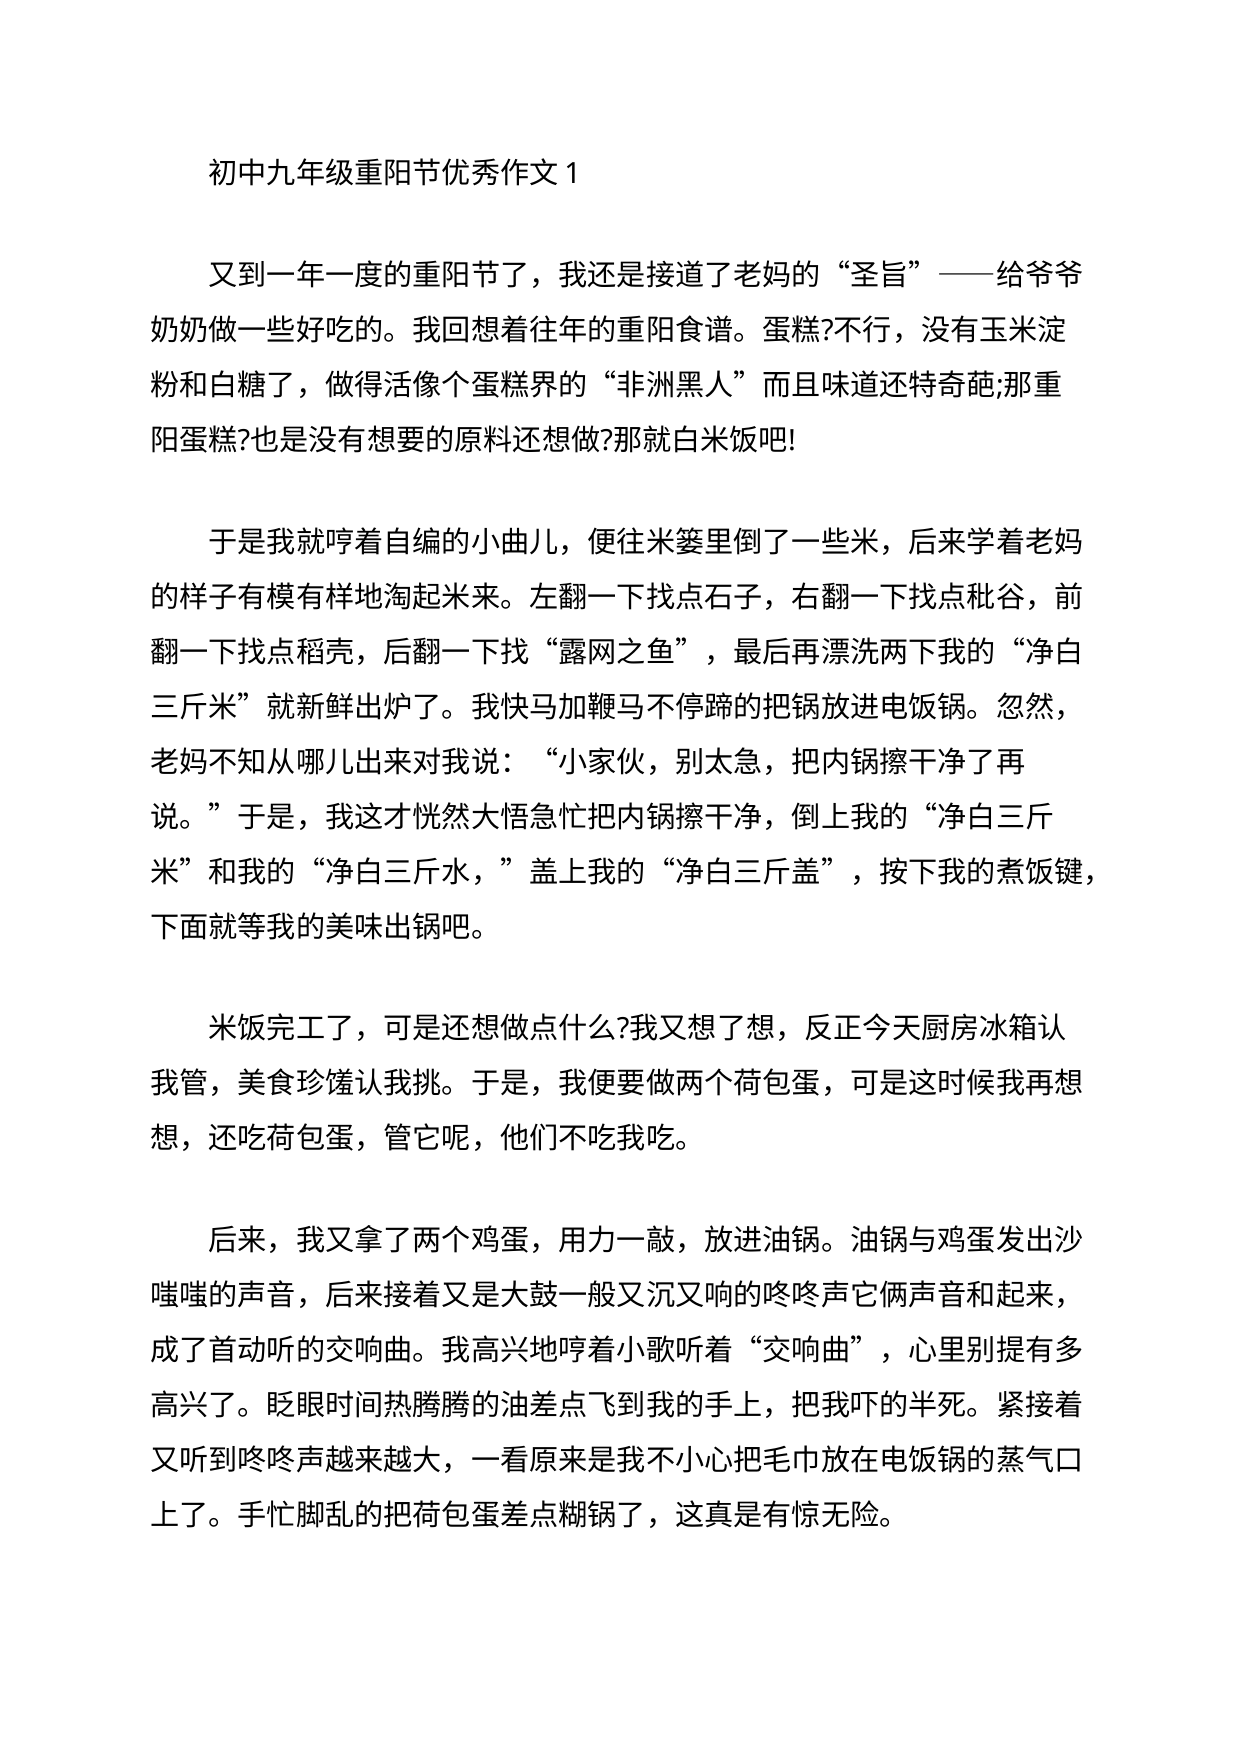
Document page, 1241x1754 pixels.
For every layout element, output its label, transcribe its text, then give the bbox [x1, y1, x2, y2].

text 后来，我又拿了两个鸡蛋，用力一敲，放进油锅。油锅与鸡蛋发出沙嗤嗤的声音，后来接着又是大鼓一般又沉又响的咚咚声它俩声音和起来，成了首动听的交响曲。我高兴地哼着小歌听着“交响曲”，心里别提有多高兴了。眨眼时间热腾腾的油差点飞到我的手上，把我吓的半死。紧接着又听到咚咚声越来越大，一看原来是我不小心把毛巾放在电饭锅的蒸气口上了。手忙脚乱的把荷包蛋差点糊锅了，这真是有惊无险。 [150, 1217, 1090, 1533]
text 又到一年一度的重阳节了，我还是接道了老妈的“圣旨”——给爷爷奶奶做一些好吃的。我回想着往年的重阳食谱。蛋糕?不行，没有玉米淀粉和白糖了，做得活像个蛋糕界的“非洲黑人”而且味道还特奇葩;那重阳蛋糕?也是没有想要的原料还想做?那就白米饭吧! [150, 252, 1090, 459]
text 于是我就哼着自编的小曲儿，便往米篓里倒了一些米，后来学着老妈的样子有模有样地淘起米来。左翻一下找点石子，右翻一下找点秕谷，前翻一下找点稻壳，后翻一下找“露网之鱼”，最后再漂洗两下我的“净白三斤米”就新鲜出炉了。我快马加鞭马不停蹄的把锅放进电饭锅。忽然，老妈不知从哪儿出来对我说：“小家伙，别太急，把内锅擦干净了再说。”于是，我这才恍然大悟急忙把内锅擦干净，倒上我的“净白三斤米”和我的“净白三斤水，”盖上我的“净白三斤盖”，按下我的煮饭键，下面就等我的美味出锅吧。 [150, 519, 1090, 945]
text 米饭完工了，可是还想做点什么?我又想了想，反正今天厨房冰箱认我管，美食珍馐认我挑。于是，我便要做两个荷包蛋，可是这时候我再想想，还吃荷包蛋，管它呢，他们不吃我吃。 [150, 1005, 1090, 1157]
text 初中九年级重阳节优秀作文1 [150, 150, 1090, 192]
